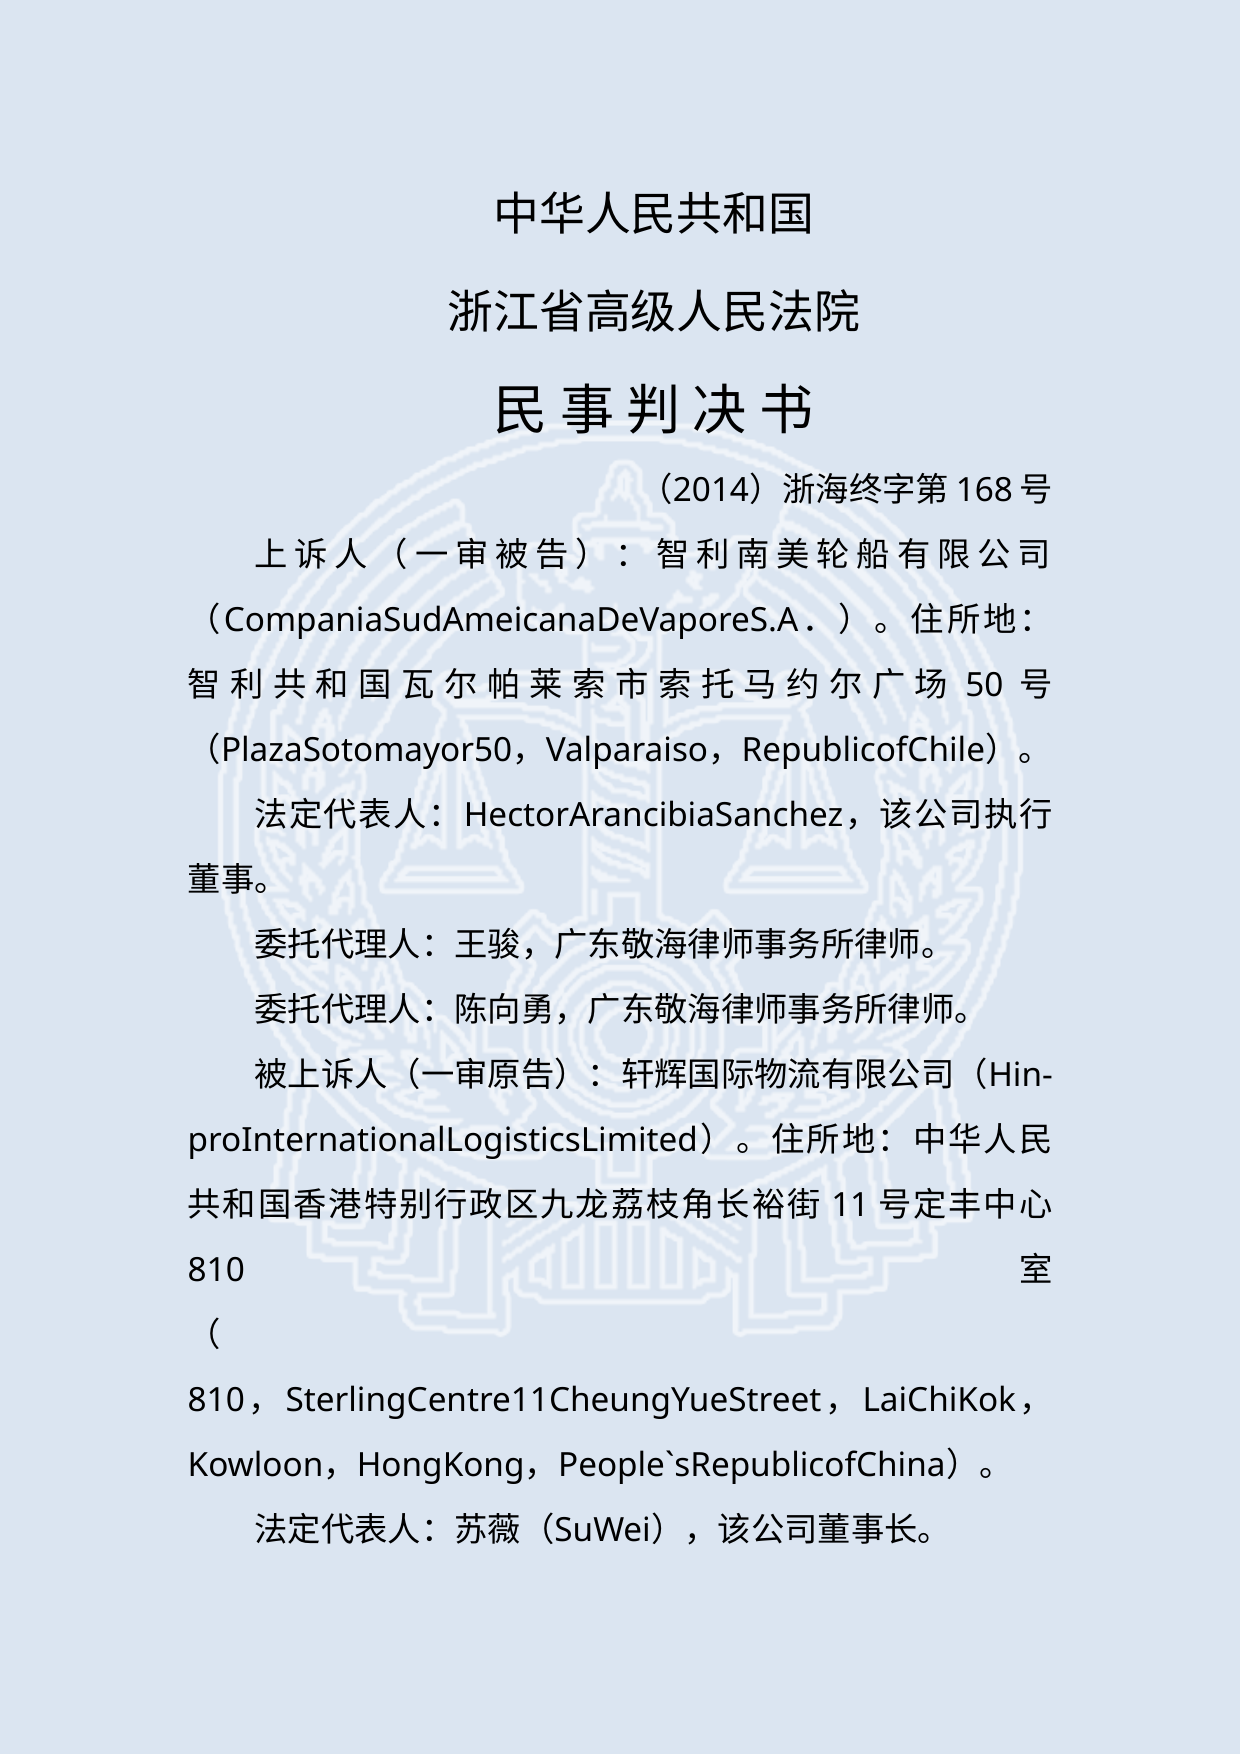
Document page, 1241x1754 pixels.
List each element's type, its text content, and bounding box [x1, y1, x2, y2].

text 中华人民共和国 [187, 162, 1053, 259]
text 法定代表人：苏薇（SuWei），该公司董事长。 [187, 1494, 1053, 1559]
text 法定代表人：HectorArancibiaSanchez，该公司执行董事。 [187, 779, 1053, 909]
text 委托代理人：王骏，广东敬海律师事务所律师。 [187, 909, 1053, 974]
text （2014）浙海终字第168号 [187, 454, 1053, 519]
text 上诉人（一审被告）：智利南美轮船有限公司（CompaniaSudAmeicanaDeVaporeS.A．）。住所地：智利共和国瓦尔帕莱索市索托马约尔广场50号（PlazaSotomayor50，Valparaiso，RepublicofChile）。 [187, 519, 1053, 779]
text 委托代理人：陈向勇，广东敬海律师事务所律师。 [187, 974, 1053, 1039]
text 民 事 判 决 书 [187, 357, 1053, 454]
text 被上诉人（一审原告）：轩辉国际物流有限公司（Hin-proInternationalLogisticsLimited）。住所地：中华人民共和国香港特别行政区九龙荔枝角长裕街11号定丰中心810室（810，SterlingCentre11CheungYueStreet，LaiChiKok，Kowloon，HongKong，People`sRepublicofChina）。 [187, 1039, 1053, 1494]
text 浙江省高级人民法院 [187, 259, 1053, 357]
